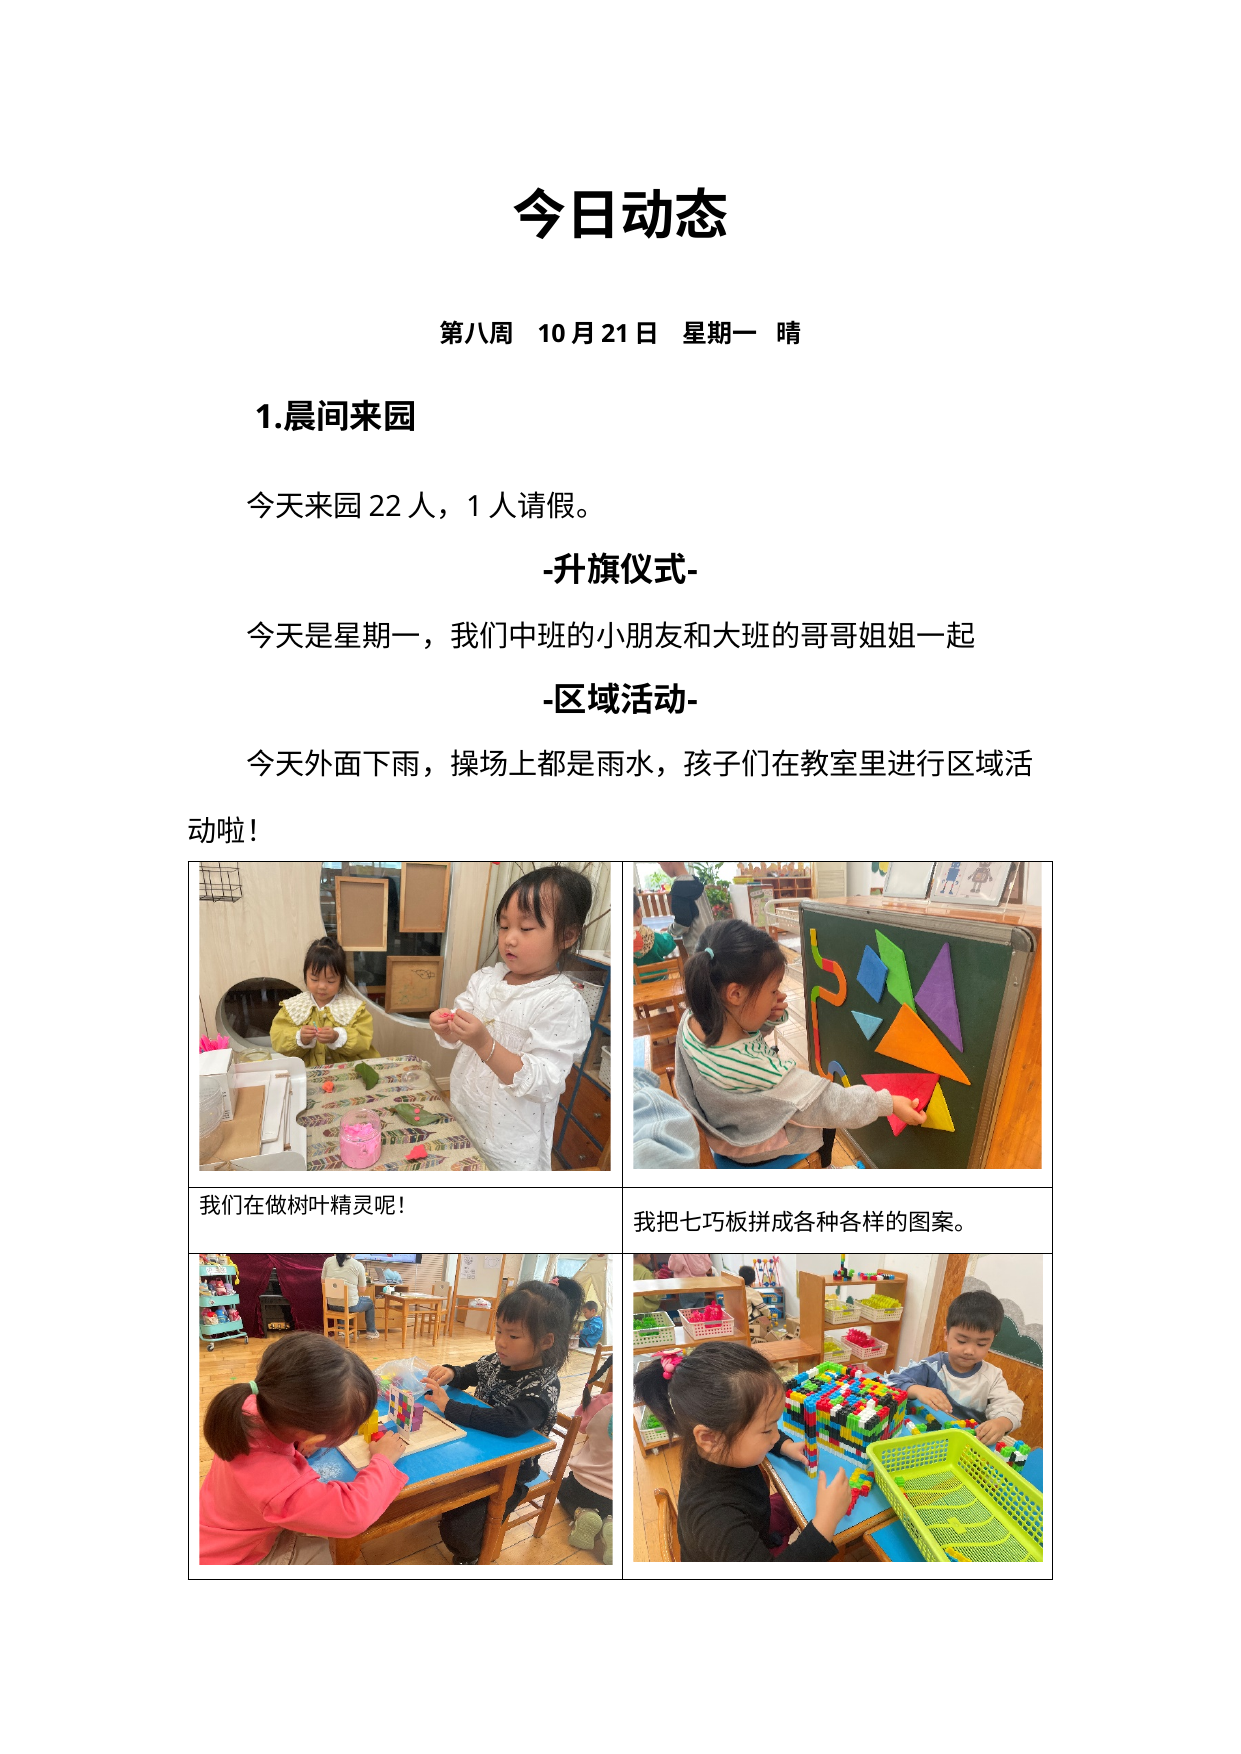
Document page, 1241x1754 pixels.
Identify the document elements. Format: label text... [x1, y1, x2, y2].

text 今天来园22人，1人请假。 [187, 471, 1053, 536]
table_cell 我们在做树叶精灵呢！ [189, 1188, 622, 1253]
text 今天外面下雨，操场上都是雨水，孩子们在教室里进行区域活动啦！ [187, 731, 1053, 861]
table_header [189, 862, 622, 1187]
text 今天是星期一，我们中班的小朋友和大班的哥哥姐姐一起 [187, 601, 1053, 666]
text -区域活动- [187, 666, 1053, 731]
text -升旗仪式- [187, 536, 1053, 601]
text 今日动态 [187, 162, 1053, 259]
picture [199, 862, 611, 1171]
picture [633, 1254, 1043, 1562]
table_cell [189, 1254, 622, 1579]
table_cell [623, 1254, 1052, 1579]
picture [633, 862, 1042, 1169]
text 第八周 10月21日 星期一 晴 [187, 299, 1053, 364]
picture [199, 1254, 613, 1565]
table_cell 我把七巧板拼成各种各样的图案。 [623, 1188, 1052, 1253]
table_header [623, 862, 1052, 1187]
list 晨间来园 [187, 382, 1053, 447]
